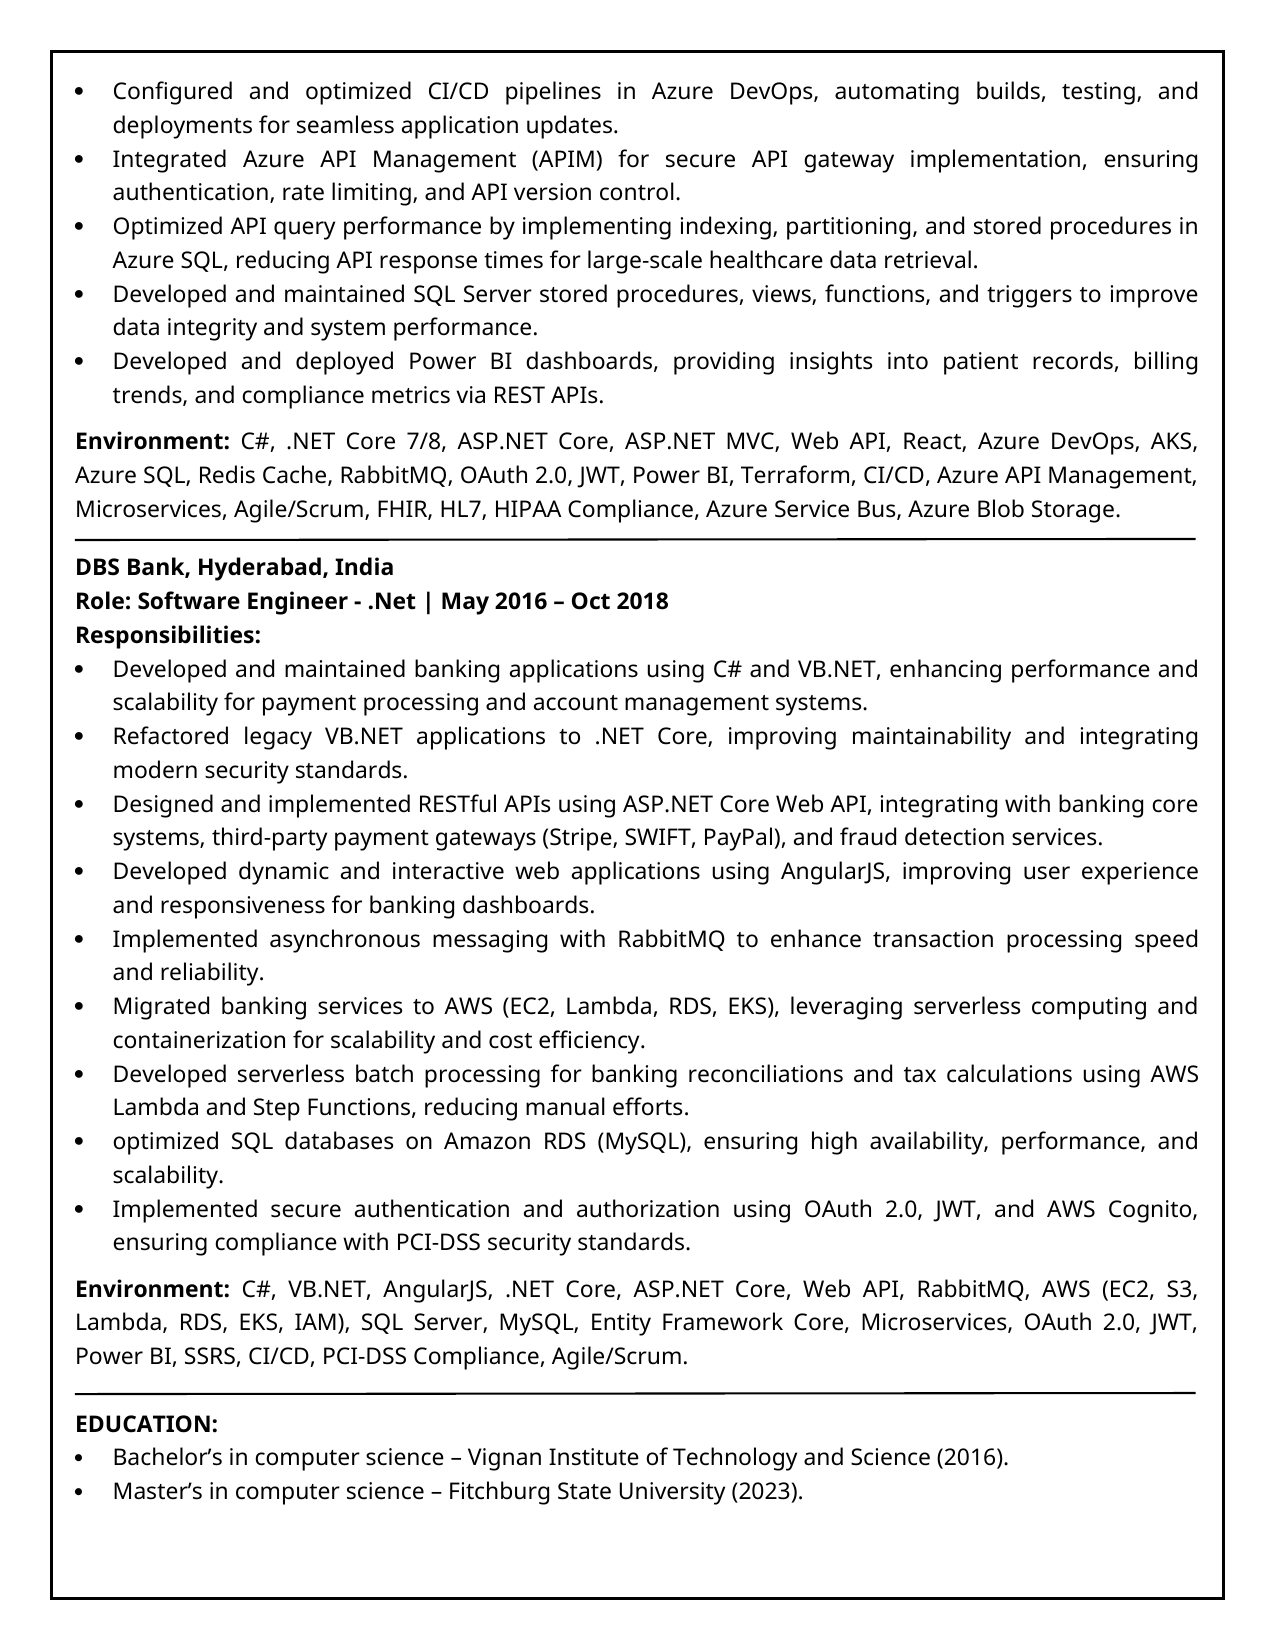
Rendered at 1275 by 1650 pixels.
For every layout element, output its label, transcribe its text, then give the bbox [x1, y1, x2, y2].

list Integrated Azure API Management (APIM) for secure API gateway implementation, ensuring authentication, rate limiting, and API version control. [75, 142, 1200, 207]
list Migrated banking services to AWS (EC2, Lambda, RDS, EKS), leveraging serverless computing and containerization for scalability and cost efficiency. [75, 990, 1200, 1055]
list Developed dynamic and interactive web applications using AngularJS, improving user experience and responsiveness for banking dashboards. [75, 855, 1200, 920]
list Developed and deployed Power BI dashboards, providing insights into patient records, billing trends, and compliance metrics via REST APIs. [75, 345, 1200, 410]
text DBS Bank, Hyderabad, India [75, 551, 1200, 582]
text Environment: C#, VB.NET, AngularJS, .NET Core, ASP.NET Core, Web API, RabbitMQ, AWS (EC2, S3, Lambda, RDS, EKS, IAM), SQL Server, MySQL, Entity Framework Core, Microservices, OAuth 2.0, JWT, Power BI, SSRS, CI/CD, PCI-DSS Compliance, Agile/Scrum. [75, 1272, 1200, 1371]
list Master’s in computer science – Fitchburg State University (2023). [75, 1475, 1200, 1506]
text Environment: C#, .NET Core 7/8, ASP.NET Core, ASP.NET MVC, Web API, React, Azure DevOps, AKS, Azure SQL, Redis Cache, RabbitMQ, OAuth 2.0, JWT, Power BI, Terraform, CI/CD, Azure API Management, Microservices, Agile/Scrum, FHIR, HL7, HIPAA Compliance, Azure Service Bus, Azure Blob Storage. [75, 425, 1200, 524]
list Implemented secure authentication and authorization using OAuth 2.0, JWT, and AWS Cognito, ensuring compliance with PCI-DSS security standards. [75, 1192, 1200, 1257]
list Optimized API query performance by implementing indexing, partitioning, and stored procedures in Azure SQL, reducing API response times for large-scale healthcare data retrieval. [75, 210, 1200, 275]
list Developed and maintained banking applications using C# and VB.NET, enhancing performance and scalability for payment processing and account management systems. [75, 652, 1200, 717]
list Refactored legacy VB.NET applications to .NET Core, improving maintainability and integrating modern security standards. [75, 720, 1200, 785]
list Configured and optimized CI/CD pipelines in Azure DevOps, automating builds, testing, and deployments for seamless application updates. [75, 75, 1200, 140]
text Role: Software Engineer - .Net | May 2016 – Oct 2018 Responsibilities: [75, 585, 1200, 650]
list Developed and maintained SQL Server stored procedures, views, functions, and triggers to improve data integrity and system performance. [75, 277, 1200, 342]
list Bachelor’s in computer science – Vignan Institute of Technology and Science (2016). [75, 1441, 1200, 1472]
list optimized SQL databases on Amazon RDS (MySQL), ensuring high availability, performance, and scalability. [75, 1125, 1200, 1190]
list Developed serverless batch processing for banking reconciliations and tax calculations using AWS Lambda and Step Functions, reducing manual efforts. [75, 1057, 1200, 1122]
text EDUCATION: [75, 1407, 1200, 1439]
list Implemented asynchronous messaging with RabbitMQ to enhance transaction processing speed and reliability. [75, 922, 1200, 987]
list Designed and implemented RESTful APIs using ASP.NET Core Web API, integrating with banking core systems, third-party payment gateways (Stripe, SWIFT, PayPal), and fraud detection services. [75, 787, 1200, 852]
